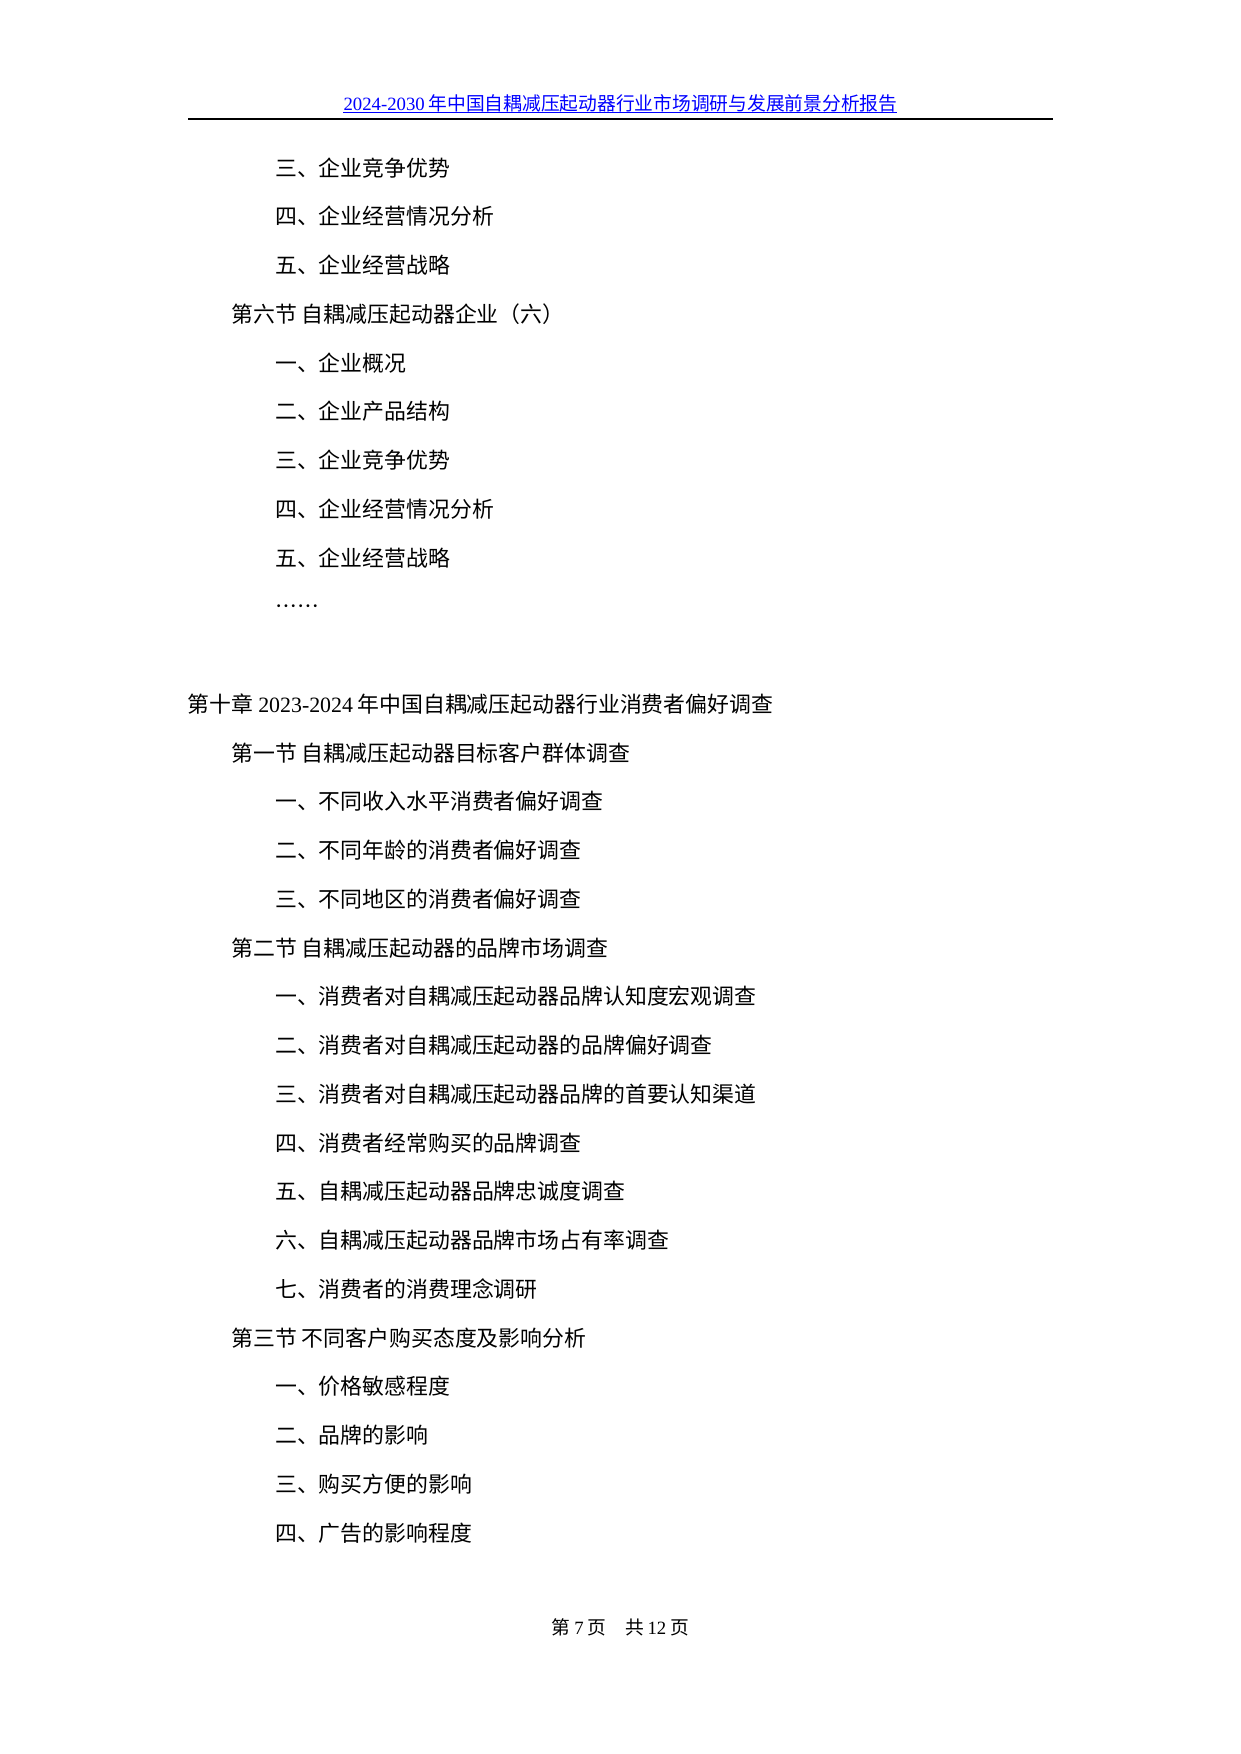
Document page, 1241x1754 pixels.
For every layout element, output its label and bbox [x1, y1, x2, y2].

text [187, 150, 1053, 1548]
